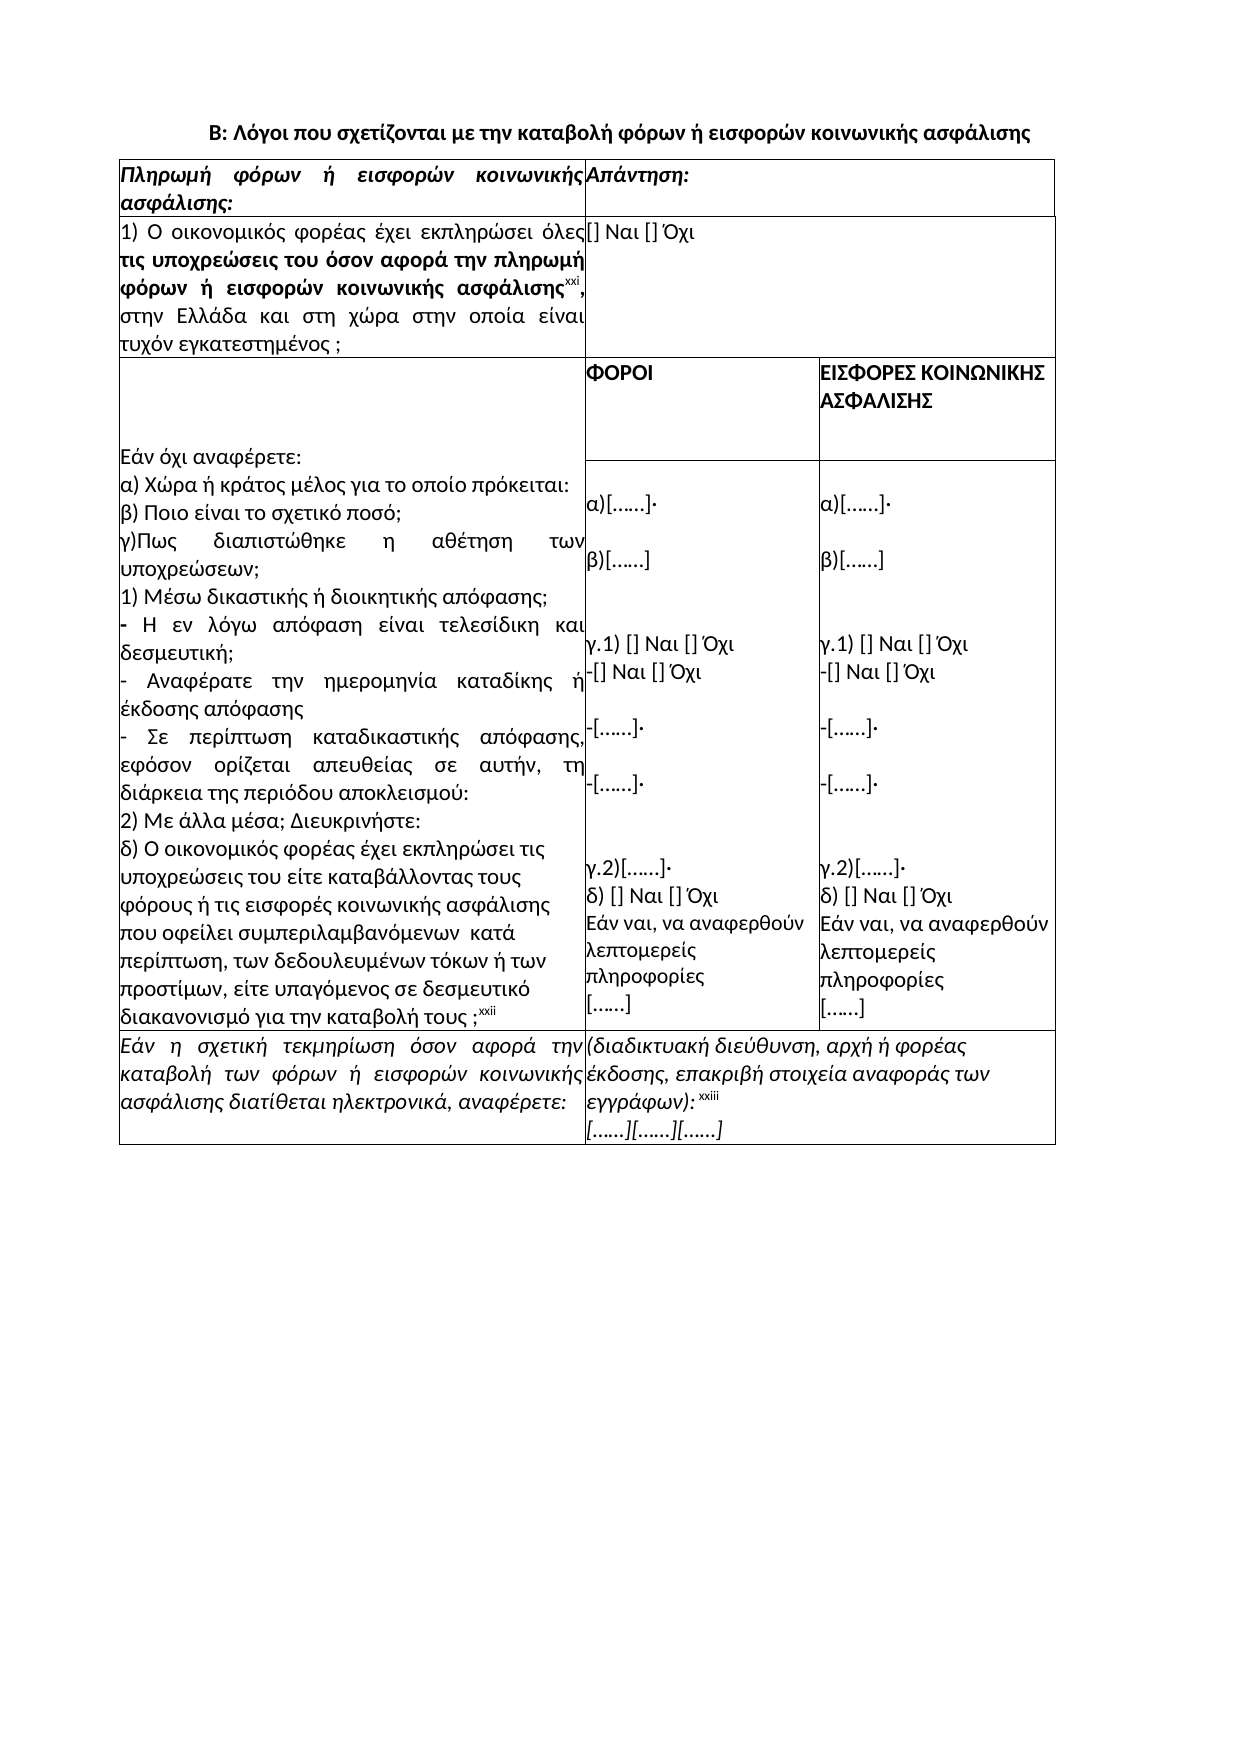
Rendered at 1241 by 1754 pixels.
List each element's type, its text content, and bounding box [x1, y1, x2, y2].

table_cell Εάν η σχετική τεκμηρίωση όσον αφορά την καταβολή των φόρων ή εισφορών κοινωνικής ασφάλισης διατίθεται ηλεκτρονικά, αναφέρετε: [120, 1031, 585, 1143]
table_cell Εάν όχι αναφέρετε: α) Χώρα ή κράτος μέλος για το οποίο πρόκειται: β) Ποιο είναι το σχετικό ποσό; γ)Πως διαπιστώθηκε η αθέτηση των υποχρεώσεων; 1) Μέσω δικαστικής ή διοικητικής απόφασης; - Η εν λόγω απόφαση είναι τελεσίδικη και δεσμευτική; - Αναφέρατε την ημερομηνία καταδίκης ή έκδοσης απόφασης - Σε περίπτωση καταδικαστικής απόφασης, εφόσον ορίζεται απευθείας σε αυτήν, τη διάρκεια της περιόδου αποκλεισμού: 2) Με άλλα μέσα; Διευκρινήστε: δ) Ο οικονομικός φορέας έχει εκπληρώσει τις υποχρεώσεις του είτε καταβάλλοντας τους φόρους ή τις εισφορές κοινωνικής ασφάλισης που οφείλει συμπεριλαμβανόμενων κατά περίπτωση, των δεδουλευμένων τόκων ή των προστίμων, είτε υπαγόμενος σε δεσμευτικό διακανονισμό για την καταβολή τους ; [120, 358, 585, 1030]
table_header Πληρωμή φόρων ή εισφορών κοινωνικής ασφάλισης: [120, 160, 585, 216]
text Β: Λόγοι που σχετίζονται με την καταβολή φόρων ή εισφορών κοινωνικής ασφάλισης [118, 118, 1122, 146]
table_header Απάντηση: [586, 160, 1054, 216]
table_cell [] Ναι [] Όχι [586, 217, 1055, 357]
table_cell 1) Ο οικονομικός φορέας έχει εκπληρώσει όλες τις υποχρεώσεις του όσον αφορά την πληρωμή φόρων ή εισφορών κοινωνικής ασφάλισης, στην Ελλάδα και στη χώρα στην οποία είναι τυχόν εγκατεστημένος ; [120, 217, 585, 357]
table_cell α)[……]· β)[……] γ.1) [] Ναι [] Όχι -[] Ναι [] Όχι -[……]· -[……]· γ.2)[……]· δ) [] Ναι [] Όχι Εάν ναι, να αναφερθούν λεπτομερείς πληροφορίες [……] [586, 461, 819, 1030]
table_cell α)[……]· β)[……] γ.1) [] Ναι [] Όχι -[] Ναι [] Όχι -[……]· -[……]· γ.2)[……]· δ) [] Ναι [] Όχι Εάν ναι, να αναφερθούν λεπτομερείς πληροφορίες [……] [820, 461, 1055, 1030]
table_cell ΦΟΡΟΙ [586, 358, 819, 460]
table_cell ΕΙΣΦΟΡΕΣ ΚΟΙΝΩΝΙΚΗΣ ΑΣΦΑΛΙΣΗΣ [820, 358, 1055, 460]
table_cell (διαδικτυακή διεύθυνση, αρχή ή φορέας έκδοσης, επακριβή στοιχεία αναφοράς των εγγράφων): [……][……][……] [586, 1031, 1055, 1143]
